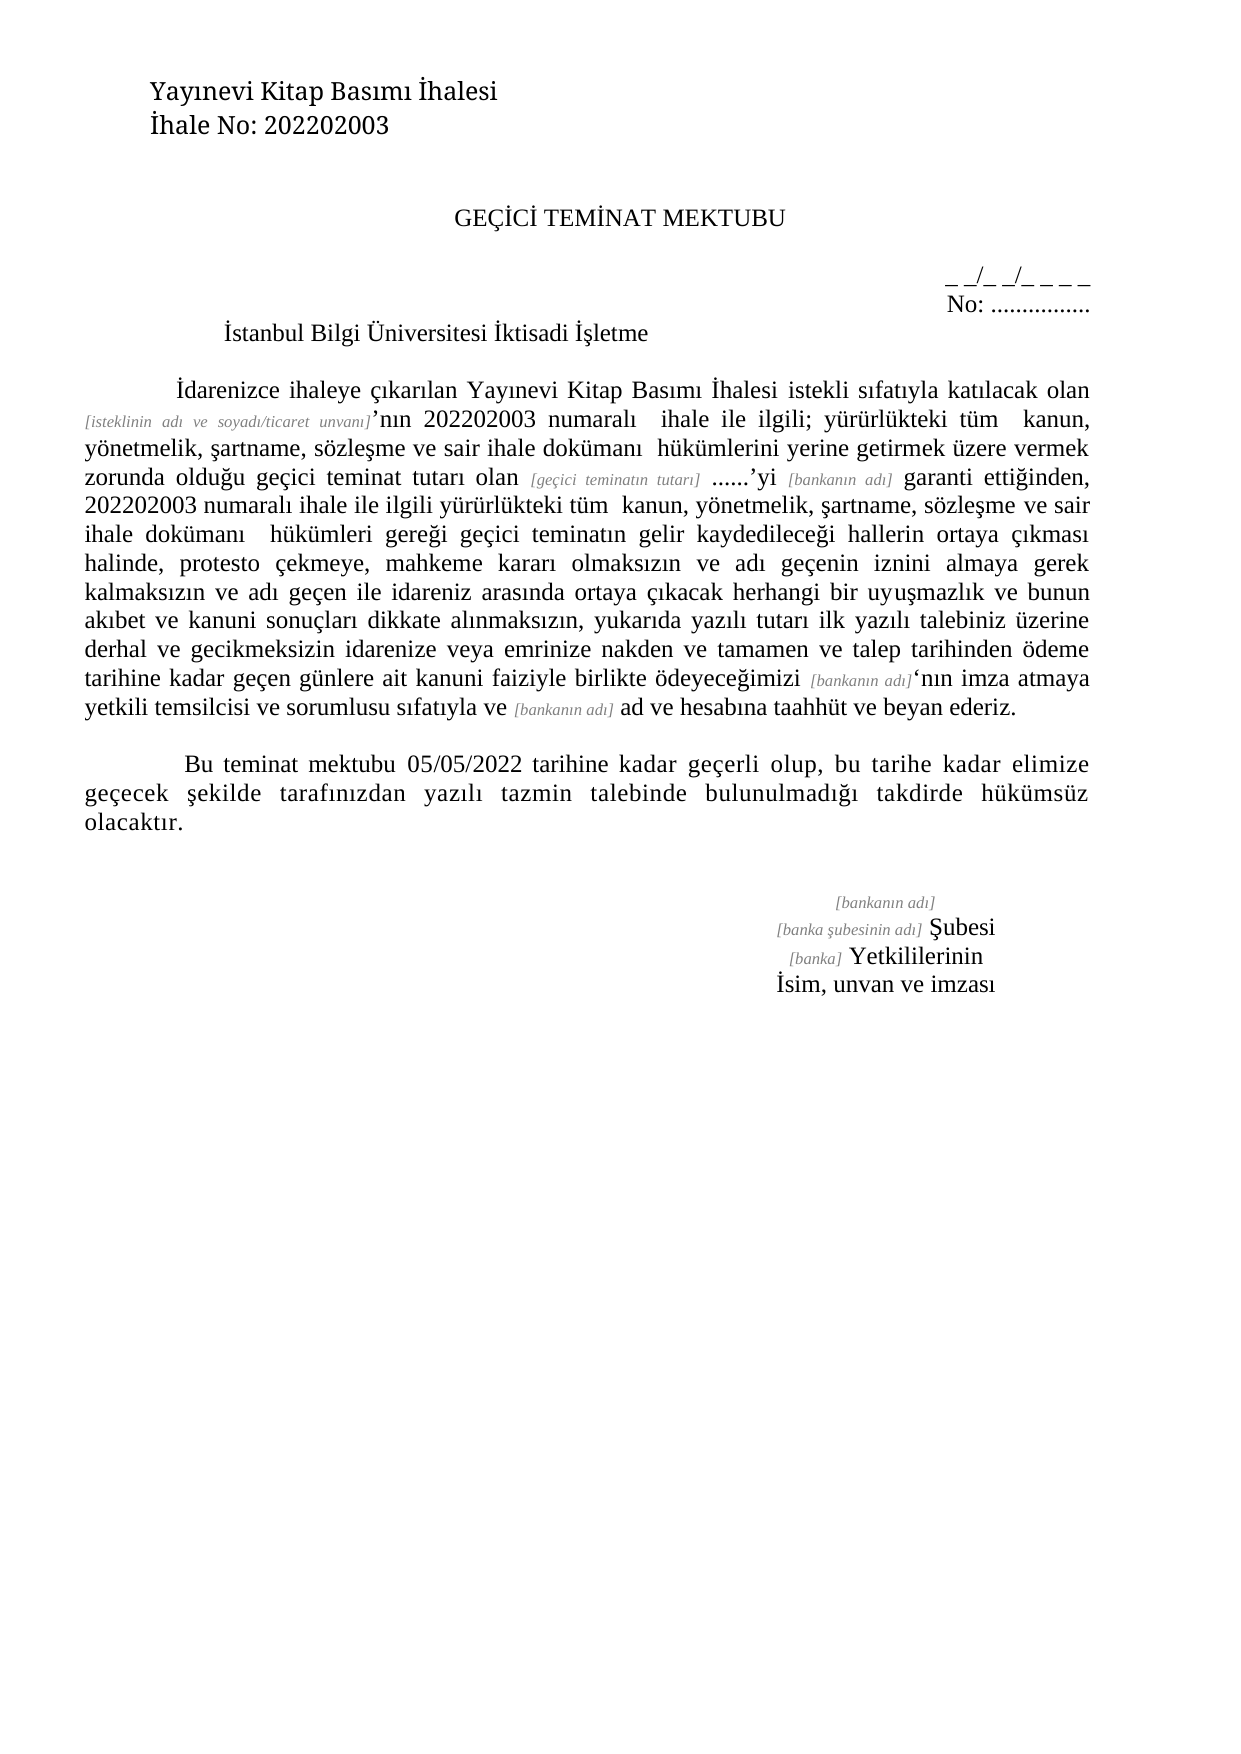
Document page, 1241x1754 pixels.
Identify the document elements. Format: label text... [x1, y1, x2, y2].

text _ _/_ _/_ _ _ _ [150, 260, 1090, 289]
text İsim, unvan ve imzası [682, 969, 1090, 998]
text İstanbul Bilgi Üniversitesi İktisadi İşletme [150, 318, 1090, 347]
subtitle GEÇİCİ TEMİNAT MEKTUBU [150, 203, 1090, 232]
text [banka] Yetkililerinin [682, 941, 1090, 969]
text Bu teminat mektubu 05/05/2022 tarihine kadar geçerli olup, bu tarihe kadar elimize geçecek şekilde tarafınızdan yazılı tazmin talebinde bulunulmadığı takdirde hükümsüz olacaktır. [84, 749, 1090, 835]
text [banka şubesinin adı] Şubesi [682, 912, 1090, 941]
text No: ................ [150, 289, 1090, 318]
text İdarenizce ihaleye çıkarılan Yayınevi Kitap Basımı İhalesi istekli sıfatıyla katılacak olan [isteklinin adı ve soyadı/ticaret unvanı]’nın 202202003 numaralı ihale ile ilgili; yürürlükteki tüm kanun, yönetmelik, şartname, sözleşme ve sair ihale dokümanı hükümlerini yerine getirmek üzere vermek zorunda olduğu geçici teminat tutarı olan [geçici teminatın tutarı] ......’yi [bankanın adı] garanti ettiğinden, 202202003 numaralı ihale ile ilgili yürürlükteki tüm kanun, yönetmelik, şartname, sözleşme ve sair ihale dokümanı hükümleri gereği geçici teminatın gelir kaydedileceği hallerin ortaya çıkması halinde, protesto çekmeye, mahkeme kararı olmaksızın ve adı geçenin iznini almaya gerek kalmaksızın ve adı geçen ile idareniz arasında ortaya çıkacak herhangi bir uyuşmazlık ve bunun akıbet ve kanuni sonuçları dikkate alınmaksızın, yukarıda yazılı tutarı ilk yazılı talebiniz üzerine derhal ve gecikmeksizin idarenize veya emrinize nakden ve tamamen ve talep tarihinden ödeme tarihine kadar geçen günlere ait kanuni faiziyle birlikte ödeyeceğimizi [bankanın adı]‘nın imza atmaya yetkili temsilcisi ve sorumlusu sıfatıyla ve [bankanın adı] ad ve hesabına taahhüt ve beyan ederiz. [84, 375, 1090, 720]
text [bankanın adı] [682, 893, 1090, 912]
